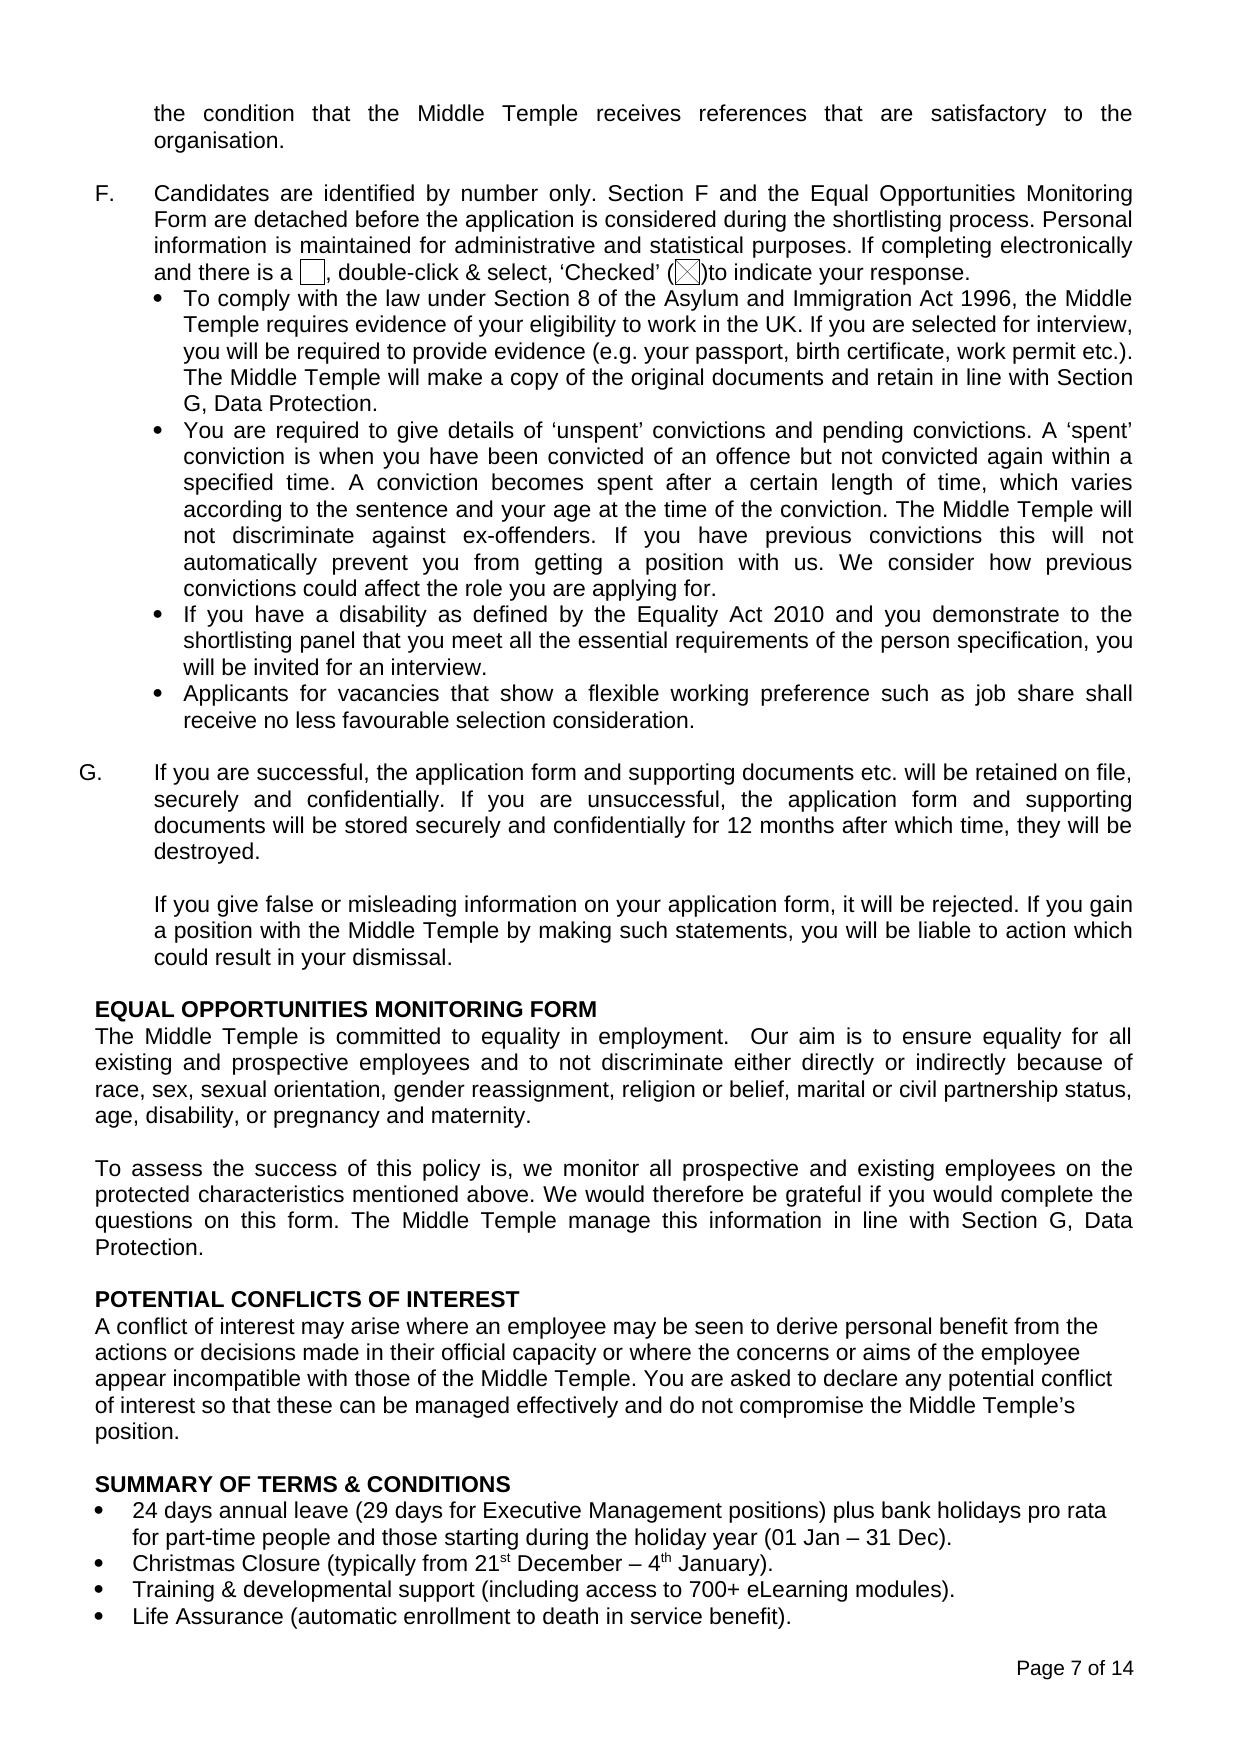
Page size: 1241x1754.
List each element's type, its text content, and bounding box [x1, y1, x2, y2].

list 24 days annual leave (29 days for Executive Management positions) plus bank holidays pro rata for part-time people and those starting during the holiday year (01 Jan – 31 Dec). [94, 1497, 1134, 1550]
list Applicants for vacancies that show a flexible working preference such as job share shall receive no less favourable selection consideration. [153, 680, 1134, 733]
list If you have a disability as defined by the Equality Act 2010 and you demonstrate to the shortlisting panel that you meet all the essential requirements of the person specification, you will be invited for an interview. [153, 601, 1134, 680]
list Training & developmental support (including access to 700+ eLearning modules). [94, 1576, 1134, 1603]
text The Middle Temple is committed to equality in employment. Our aim is to ensure equality for all existing and prospective employees and to not discriminate either directly or indirectly because of race, sex, sexual orientation, gender reassignment, religion or belief, marital or civil partnership status, age, disability, or pregnancy and maternity. [94, 1023, 1134, 1128]
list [94, 100, 1134, 153]
text EQUAL OPPORTUNITIES MONITORING FORM [94, 996, 1134, 1023]
list If you are successful, the application form and supporting documents etc. will be retained on file, securely and confidentially. If you are unsuccessful, the application form and supporting documents will be stored securely and confidentially for 12 months after which time, they will be destroyed. [78, 759, 1134, 865]
list Christmas Closure (typically from 21st December – 4th January). [94, 1550, 1134, 1576]
text To assess the success of this policy is, we monitor all prospective and existing employees on the protected characteristics mentioned above. We would therefore be grateful if you would complete the questions on this form. The Middle Temple manage this information in line with Section G, Data Protection. [94, 1154, 1134, 1260]
list Candidates are identified by number only. Section F and the Equal Opportunities Monitoring Form are detached before the application is considered during the shortlisting process. Personal information is maintained for administrative and statistical purposes. If completing electronically and there is a , double-click & select, ‘Checked’ ()to indicate your response. [94, 179, 1134, 285]
text SUMMARY OF TERMS & CONDITIONS [94, 1471, 1134, 1497]
list To comply with the law under Section 8 of the Asylum and Immigration Act 1996, the Middle Temple requires evidence of your eligibility to work in the UK. If you are selected for interview, you will be required to provide evidence (e.g. your passport, birth certificate, work permit etc.). The Middle Temple will make a copy of the original documents and retain in line with Section G, Data Protection. [153, 285, 1134, 417]
list Life Assurance (automatic enrollment to death in service benefit). [94, 1603, 1134, 1629]
text POTENTIAL CONFLICTS OF INTEREST [94, 1286, 1134, 1313]
text If you give false or misleading information on your application form, it will be rejected. If you gain a position with the Middle Temple by making such statements, you will be liable to action which could result in your dismissal. [153, 891, 1134, 970]
text A conflict of interest may arise where an employee may be seen to derive personal benefit from the actions or decisions made in their official capacity or where the concerns or aims of the employee appear incompatible with those of the Middle Temple. You are asked to declare any potential conflict of interest so that these can be managed effectively and do not compromise the Middle Temple’s position. [94, 1313, 1134, 1444]
list You are required to give details of ‘unspent’ convictions and pending convictions. A ‘spent’ conviction is when you have been convicted of an offence but not convicted again within a specified time. A conviction becomes spent after a certain length of time, which varies according to the sentence and your age at the time of the conviction. The Middle Temple will not discriminate against ex-offenders. If you have previous convictions this will not automatically prevent you from getting a position with us. We consider how previous convictions could affect the role you are applying for. [153, 417, 1134, 601]
